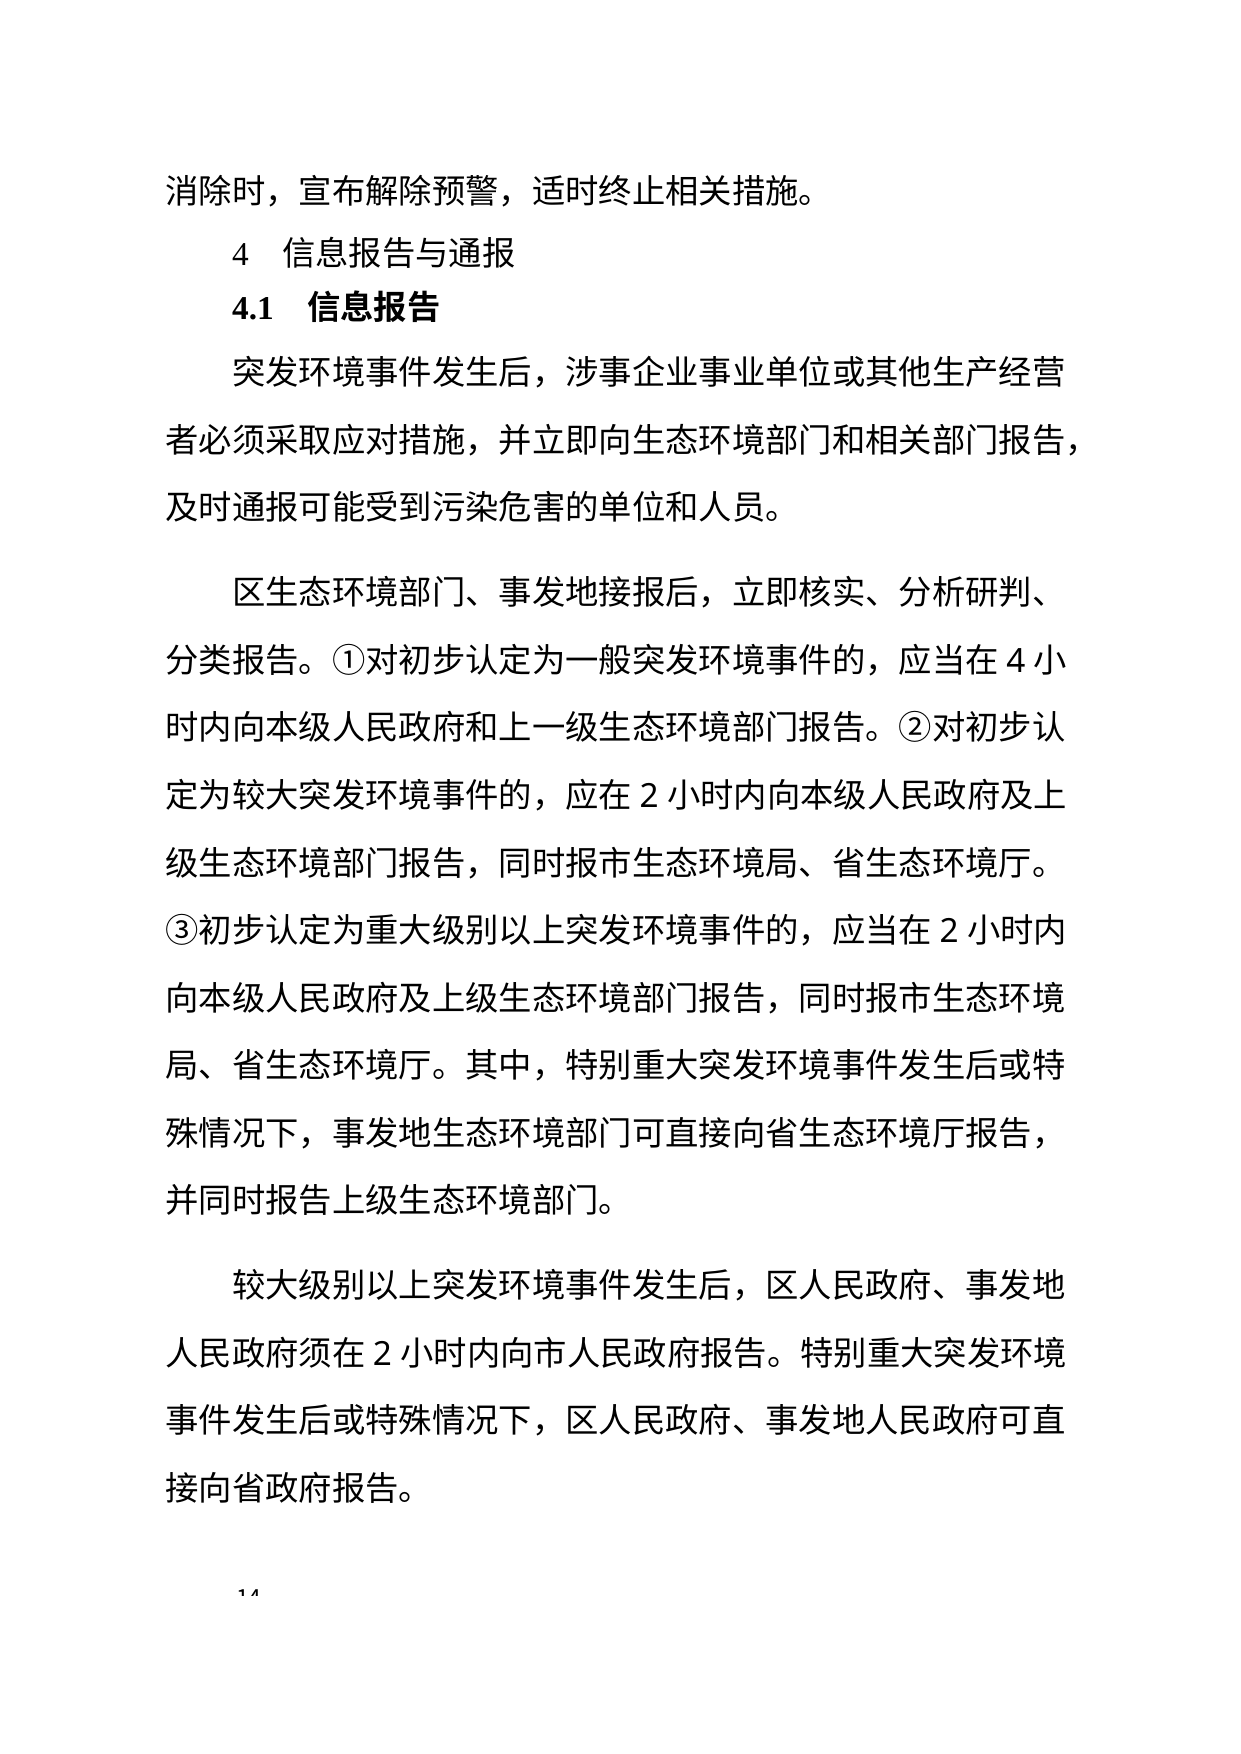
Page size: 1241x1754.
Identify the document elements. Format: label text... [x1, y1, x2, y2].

text 较大级别以上突发环境事件发生后，区人民政府、事发地人民政府须在 2 小时内向市人民政府报告。特别重大突发环境事件发生后或特殊情况下，区人民政府、事发地人民政府可直接向省政府报告。 [165, 1259, 1087, 1510]
list 信息报告与通报 [232, 232, 1146, 274]
text 区生态环境部门、事发地接报后，立即核实、分析研判、分类报告。①对初步认定为一般突发环境事件的，应当在 4 小时内向本级人民政府和上一级生态环境部门报告。②对初步认定为较大突发环境事件的，应在 2 小时内向本级人民政府及上级生态环境部门报告，同时报市生态环境局、省生态环境厅。③初步认定为重大级别以上突发环境事件的，应当在 2 小时内向本级人民政府及上级生态环境部门报告，同时报市生态环境局、省生态环境厅。其中，特别重大突发环境事件发生后或特殊情况下，事发地生态环境部门可直接向省生态环境厅报告，并同时报告上级生态环境部门。 [165, 566, 1087, 1222]
text 突发环境事件发生后，涉事企业事业单位或其他生产经营者必须采取应对措施，并立即向生态环境部门和相关部门报告，及时通报可能受到污染危害的单位和人员。 [165, 346, 1087, 529]
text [165, 164, 1087, 213]
subtitle 信息报告 [232, 281, 1146, 329]
